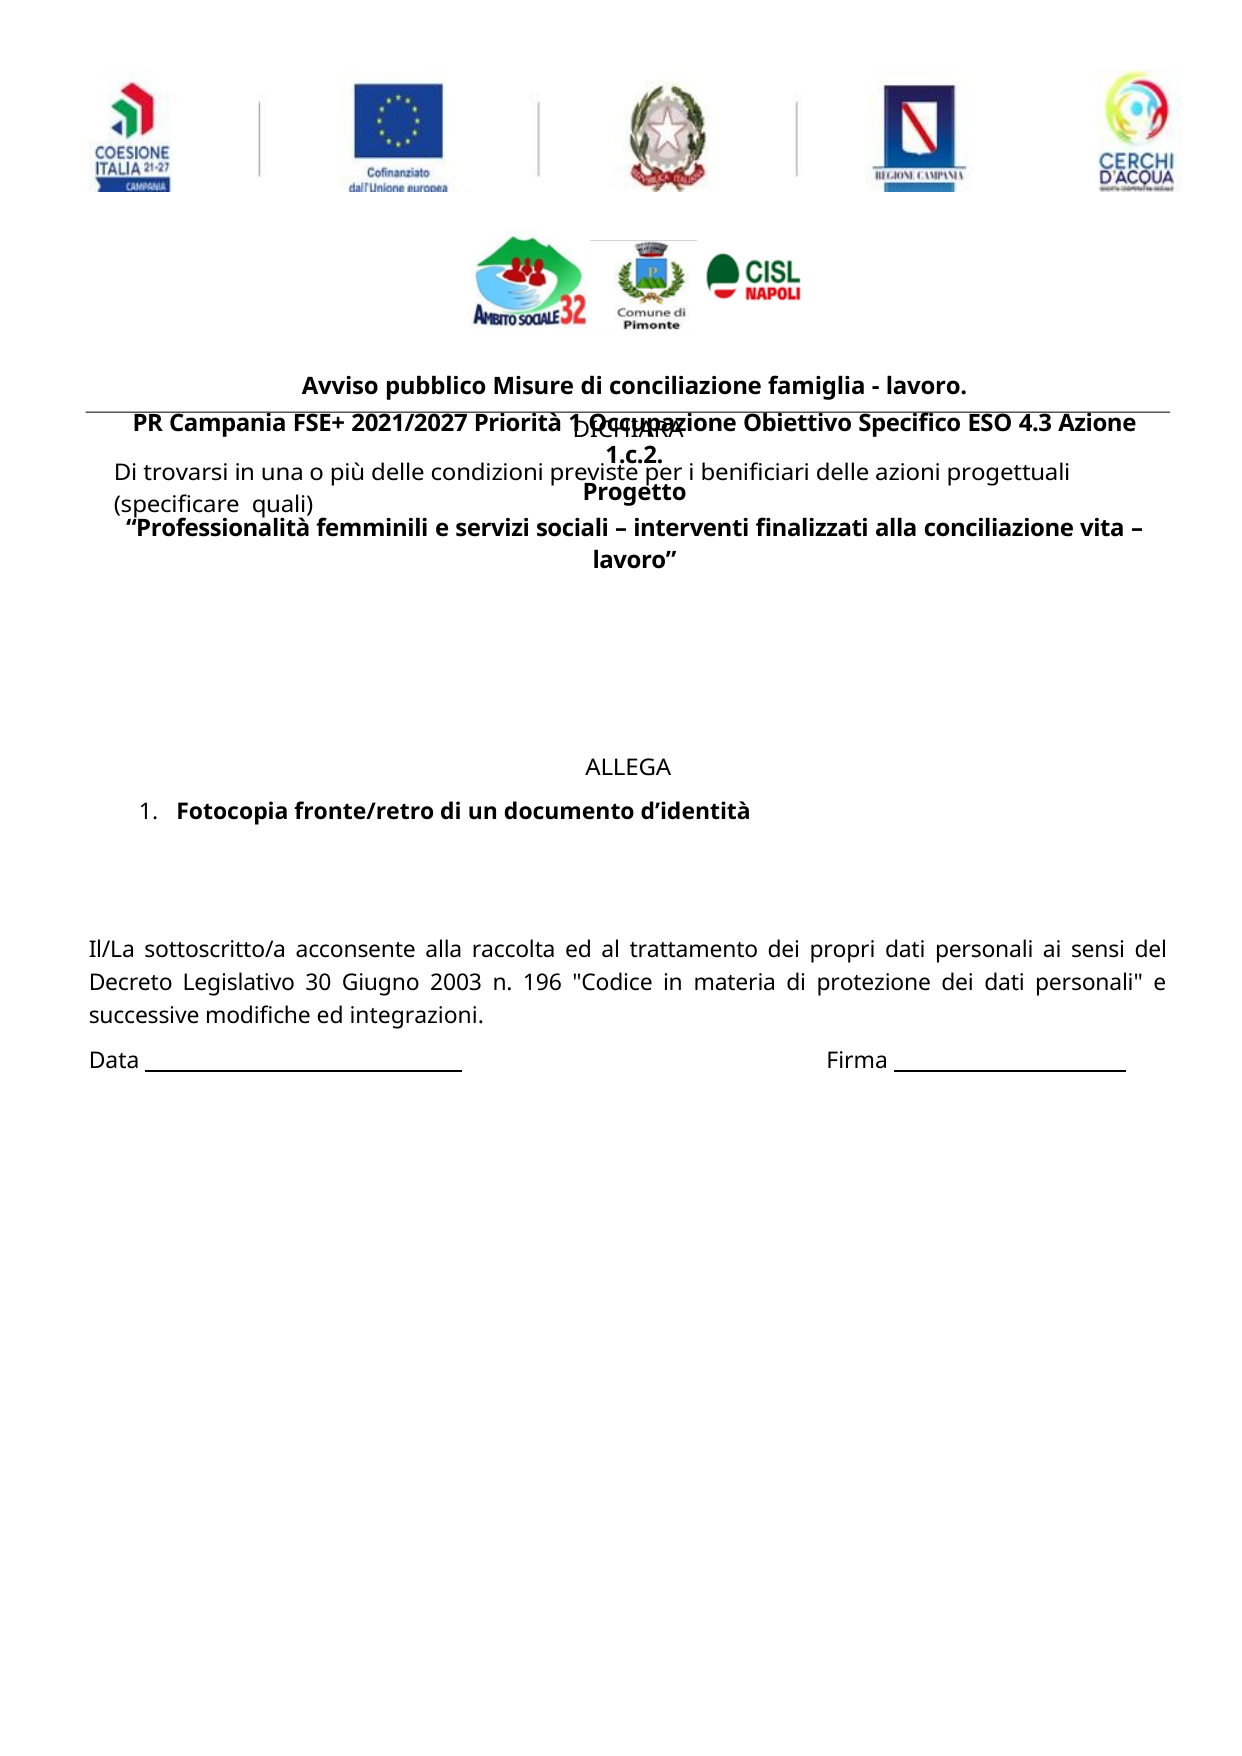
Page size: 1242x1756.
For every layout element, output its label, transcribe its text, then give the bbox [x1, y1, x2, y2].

picture [88, 70, 1183, 192]
text ALLEGA [114, 751, 1143, 782]
text DICHIARA [114, 412, 1143, 444]
text Di trovarsi in una o più delle condizioni previste per i benificiari delle azioni progettuali (specificare quali) [114, 456, 1143, 519]
list Fotocopia fronte/retro di un documento d’identità [139, 795, 1167, 826]
text Data Firma [88, 1044, 1183, 1075]
list Il/La sottoscritto/a acconsente alla raccolta ed al trattamento dei propri dati personali ai sensi del Decreto Legislativo 30 Giugno 2003 n. 196 "Codice in materia di protezione dei dati personali" e successive modifiche ed integrazioni. [88, 933, 1167, 1030]
